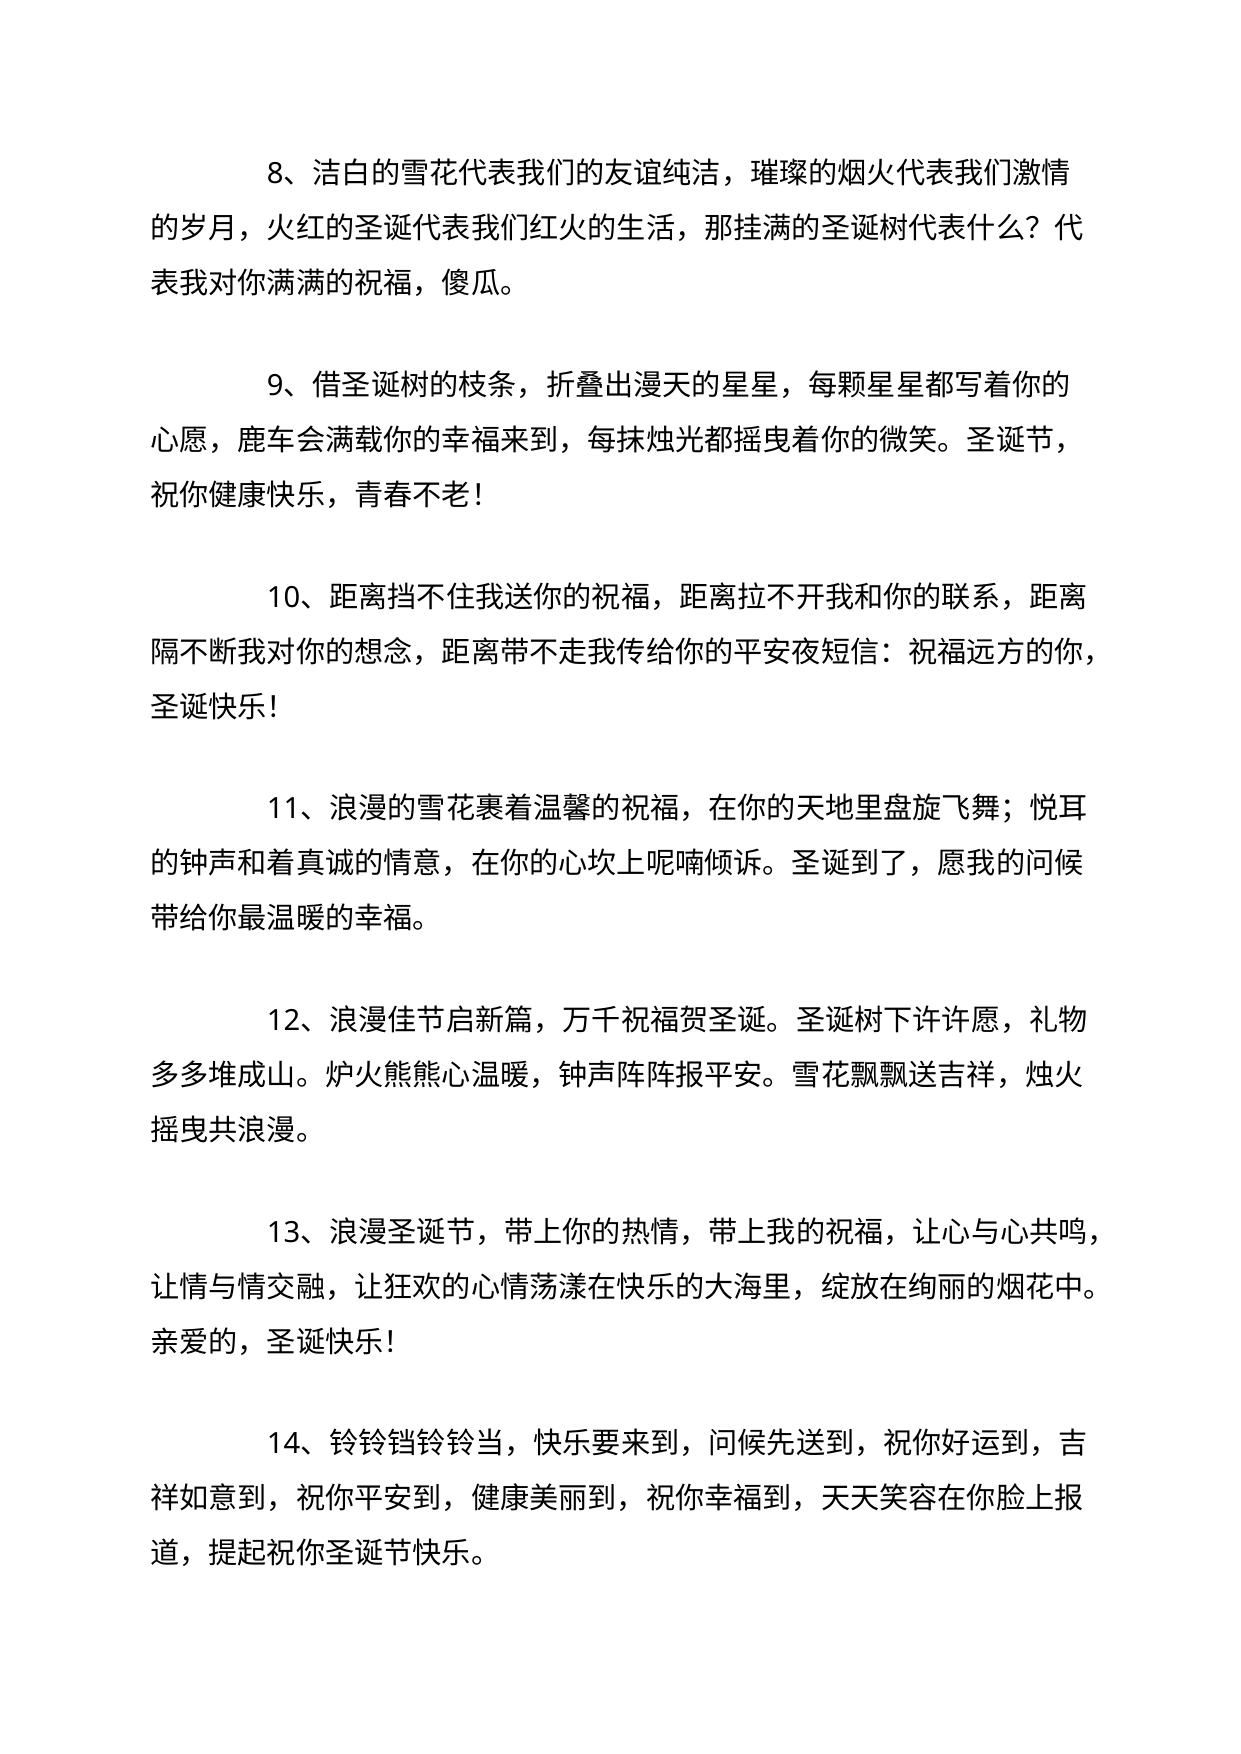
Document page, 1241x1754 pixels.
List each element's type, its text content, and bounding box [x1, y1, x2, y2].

text 9、借圣诞树的枝条，折叠出漫天的星星，每颗星星都写着你的心愿，鹿车会满载你的幸福来到，每抹烛光都摇曳着你的微笑。圣诞节，祝你健康快乐，青春不老！ [150, 362, 1090, 514]
text 10、距离挡不住我送你的祝福，距离拉不开我和你的联系，距离隔不断我对你的想念，距离带不走我传给你的平安夜短信：祝福远方的你，圣诞快乐！ [150, 573, 1090, 726]
text 13、浪漫圣诞节，带上你的热情，带上我的祝福，让心与心共鸣，让情与情交融，让狂欢的心情荡漾在快乐的大海里，绽放在绚丽的烟花中。亲爱的，圣诞快乐！ [150, 1208, 1090, 1361]
text 11、浪漫的雪花裹着温馨的祝福，在你的天地里盘旋飞舞；悦耳的钟声和着真诚的情意，在你的心坎上呢喃倾诉。圣诞到了，愿我的问候带给你最温暖的幸福。 [150, 785, 1090, 937]
text 14、铃铃铛铃铃当，快乐要来到，问候先送到，祝你好运到，吉祥如意到，祝你平安到，健康美丽到，祝你幸福到，天天笑容在你脸上报道，提起祝你圣诞节快乐。 [150, 1420, 1090, 1572]
text 12、浪漫佳节启新篇，万千祝福贺圣诞。圣诞树下许许愿，礼物多多堆成山。炉火熊熊心温暖，钟声阵阵报平安。雪花飘飘送吉祥，烛火摇曳共浪漫。 [150, 997, 1090, 1149]
text 8、洁白的雪花代表我们的友谊纯洁，璀璨的烟火代表我们激情的岁月，火红的圣诞代表我们红火的生活，那挂满的圣诞树代表什么？代表我对你满满的祝福，傻瓜。 [150, 150, 1090, 302]
